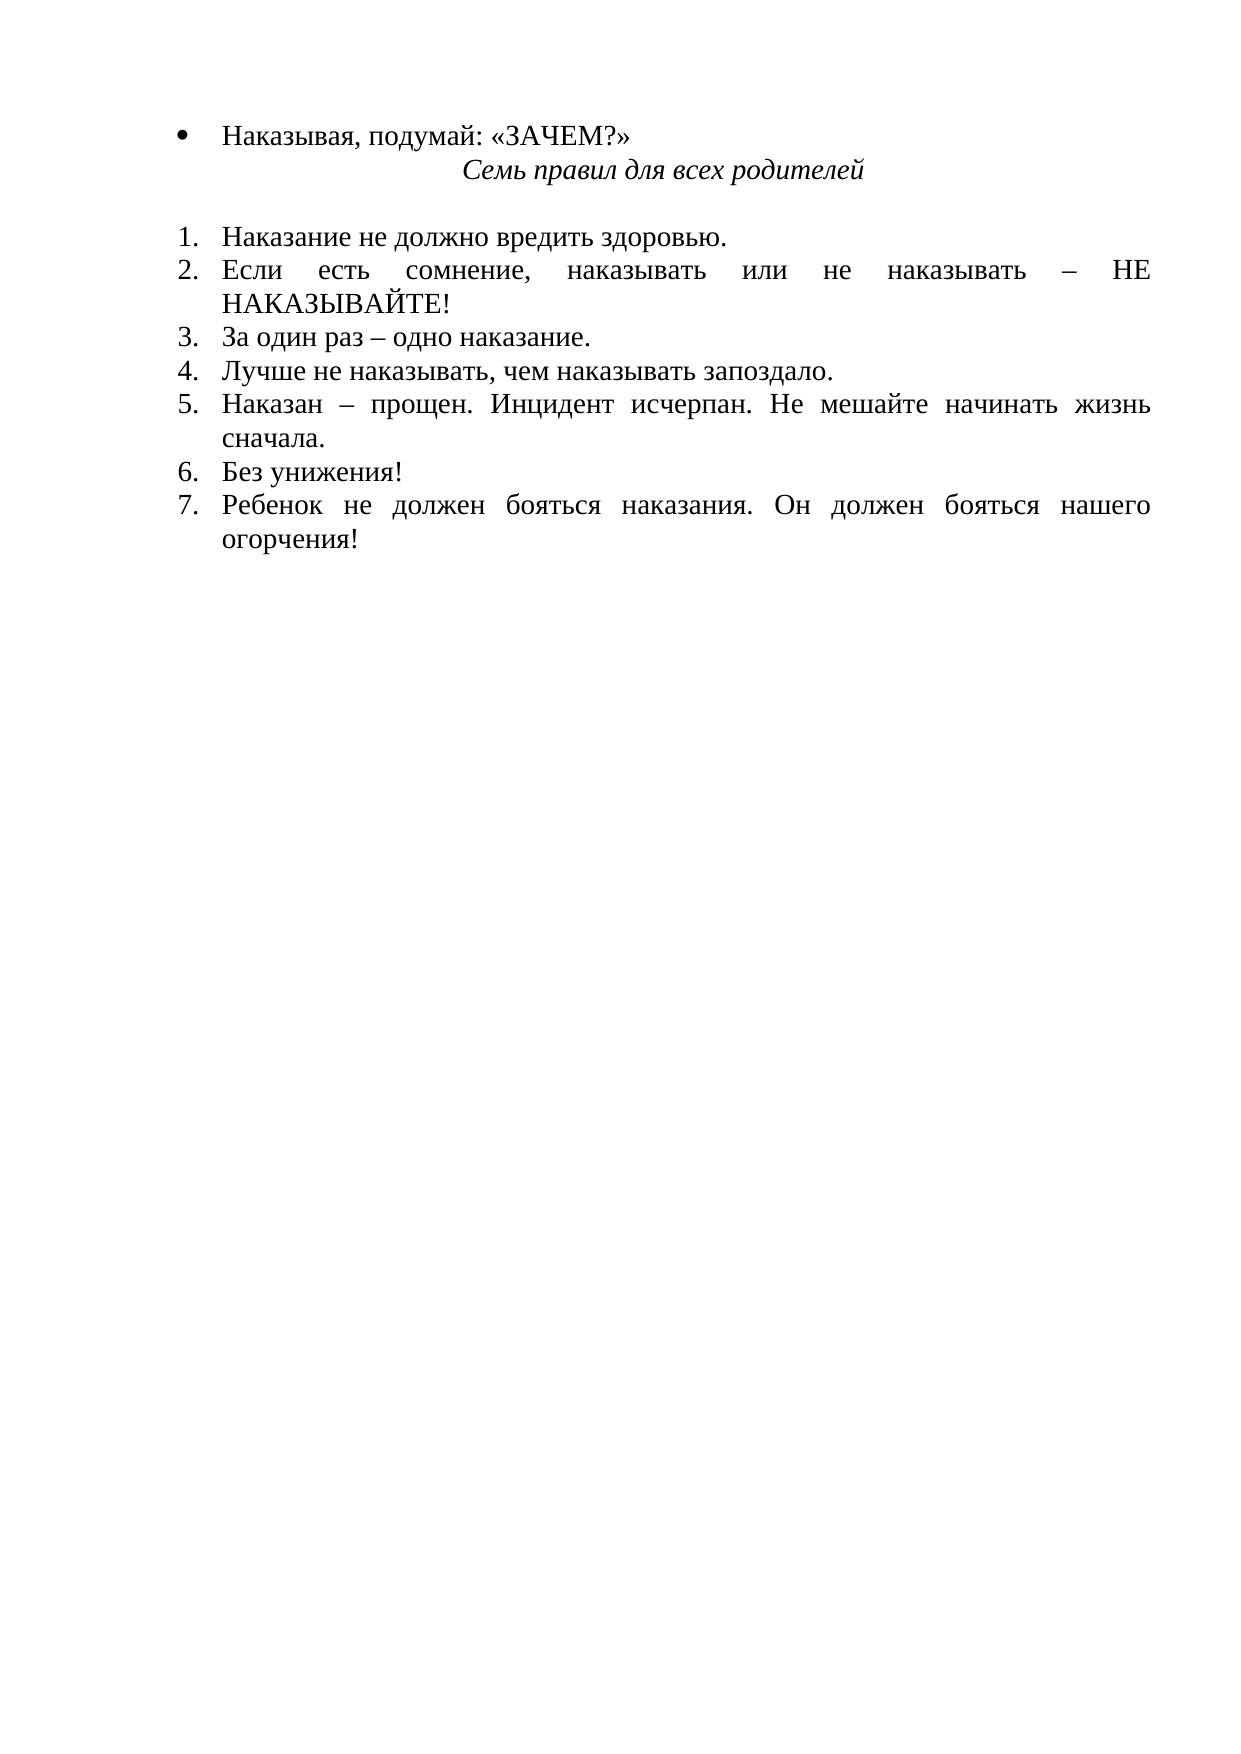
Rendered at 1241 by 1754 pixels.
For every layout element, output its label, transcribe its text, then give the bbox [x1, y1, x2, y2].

list Наказание не должно вредить здоровью. [177, 219, 1152, 252]
list Ребенок не должен бояться наказания. Он должен бояться нашего огорчения! [177, 487, 1152, 554]
list Без унижения! [177, 454, 1152, 487]
list Лучше не наказывать, чем наказывать запоздало. [177, 353, 1152, 387]
list Наказан – прощен. Инцидент исчерпан. Не мешайте начинать жизнь сначала. [177, 387, 1152, 454]
list За один раз – одно наказание. [177, 319, 1152, 353]
list Если есть сомнение, наказывать или не наказывать – НЕ НАКАЗЫВАЙТЕ! [177, 252, 1152, 319]
list Наказывая, подумай: «ЗАЧЕМ?» [177, 118, 1152, 152]
text Семь правил для всех родителей [177, 152, 1152, 185]
